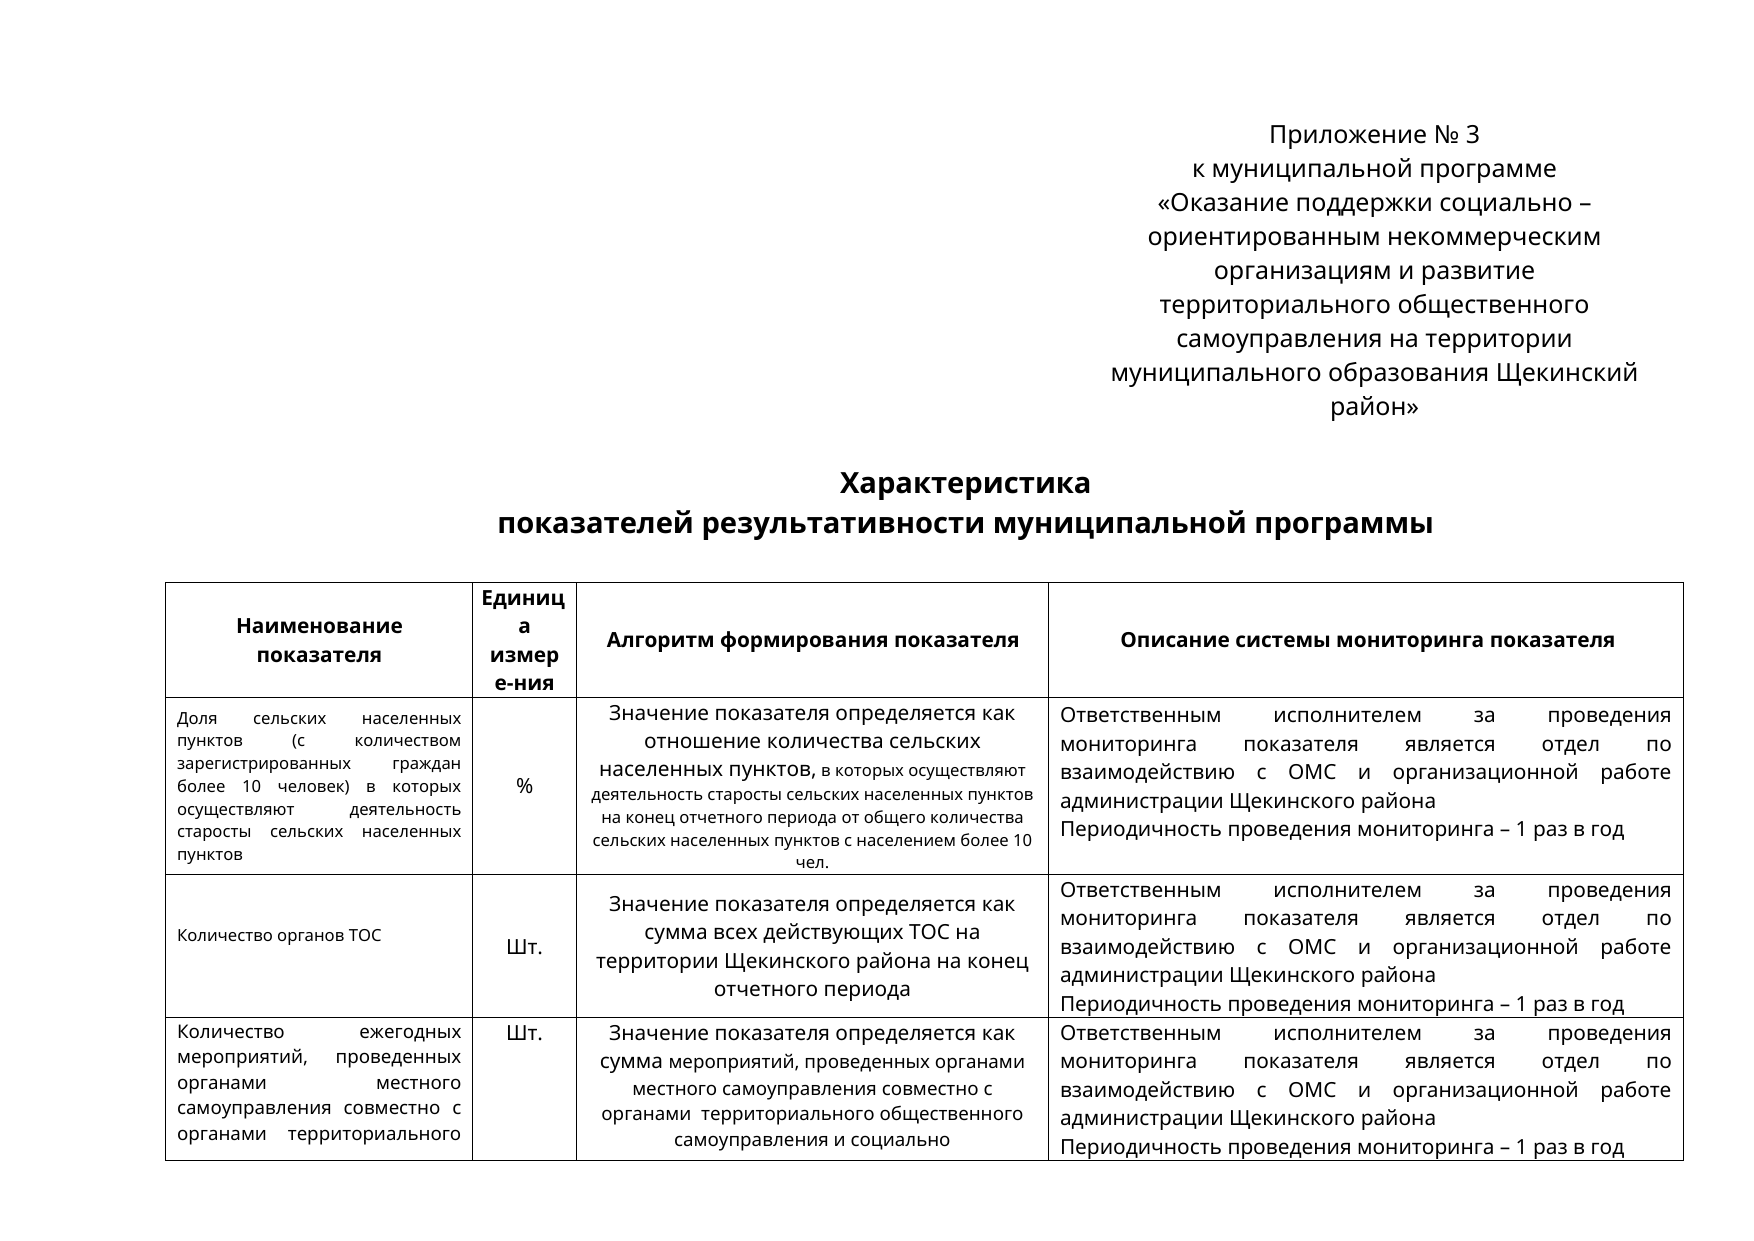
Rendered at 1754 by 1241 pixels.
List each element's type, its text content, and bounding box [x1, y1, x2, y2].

text показателей результативности муниципальной программы [177, 502, 1666, 542]
table_header Наименование показателя [166, 583, 472, 697]
table_cell Значение показателя определяется как сумма всех действующих ТОС на территории Щекинского района на конец отчетного периода [577, 875, 1048, 1017]
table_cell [577, 1018, 1048, 1160]
table_cell Доля сельских населенных пунктов (с количеством зарегистрированных граждан более 10 человек) в которых осуществляют деятельность старосты сельских населенных пунктов [166, 698, 472, 874]
table_cell Шт. [473, 1018, 576, 1160]
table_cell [1049, 1018, 1683, 1160]
table_cell Шт. [473, 875, 576, 1017]
table_header Единица измере-ния [473, 583, 576, 697]
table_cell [166, 1018, 472, 1160]
table_cell % [473, 698, 576, 874]
table_cell Значение показателя определяется как отношение количества сельских населенных пунктов, в которых осуществляют деятельность старосты сельских населенных пунктов на конец отчетного периода от общего количества сельских населенных пунктов с населением более 10 чел. [577, 698, 1048, 874]
table_cell Количество органов ТОС [166, 875, 472, 1017]
text Характеристика [177, 463, 1666, 502]
table_header Приложение № 3 к муниципальной программе «Оказание поддержки социально – ориентированным некоммерческим организациям и развитие территориального общественного самоуправления на территории муниципального образования Щекинский район» [1093, 117, 1656, 423]
table_header Алгоритм формирования показателя [577, 583, 1048, 697]
table_header Описание системы мониторинга показателя [1049, 583, 1683, 697]
